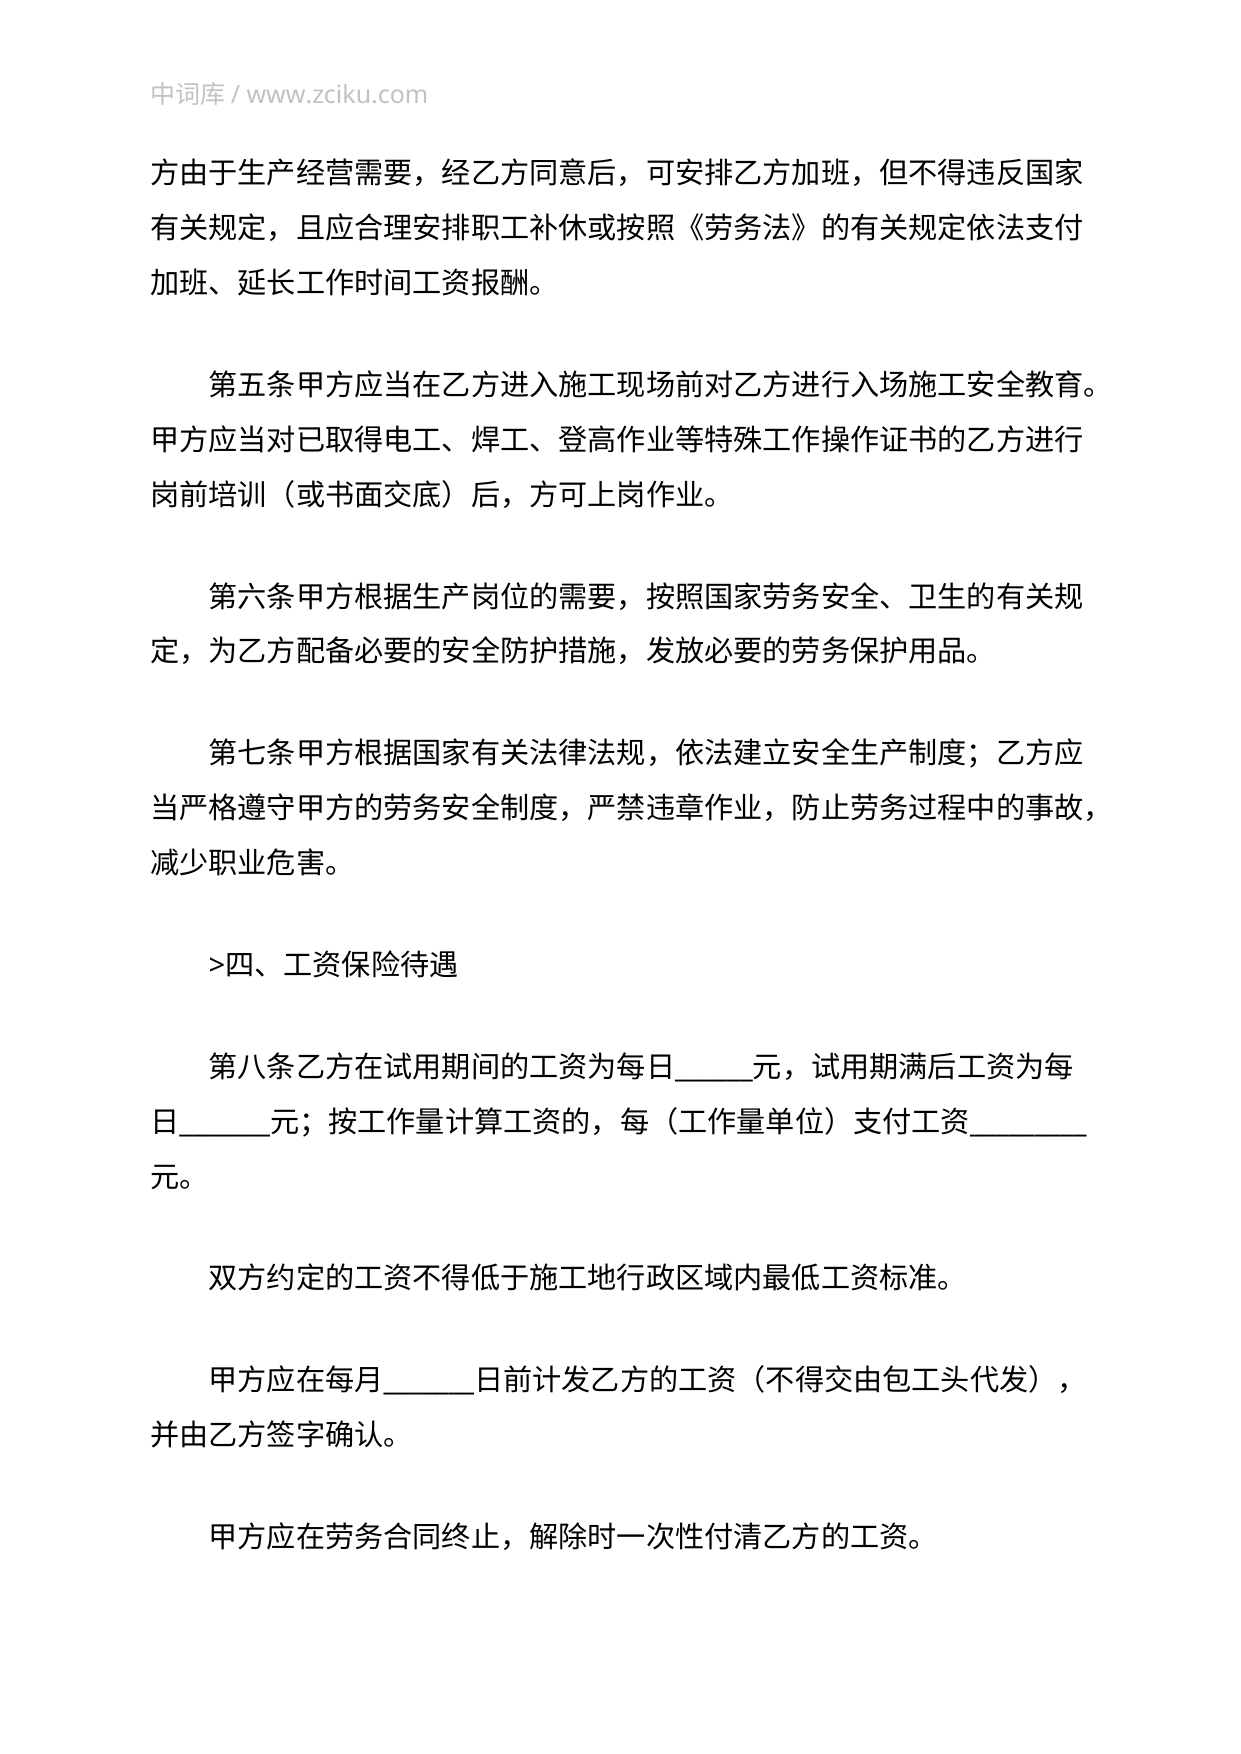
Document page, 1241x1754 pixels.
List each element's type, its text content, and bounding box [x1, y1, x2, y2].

text 甲方应在劳务合同终止，解除时一次性付清乙方的工资。 [150, 1514, 1090, 1556]
text 第五条甲方应当在乙方进入施工现场前对乙方进行入场施工安全教育。甲方应当对已取得电工、焊工、登高作业等特殊工作操作证书的乙方进行岗前培训（或书面交底）后，方可上岗作业。 [150, 362, 1090, 514]
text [150, 150, 1090, 302]
text 甲方应在每月_______日前计发乙方的工资（不得交由包工头代发），并由乙方签字确认。 [150, 1357, 1090, 1454]
text >四、工资保险待遇 [150, 941, 1090, 984]
text 双方约定的工资不得低于施工地行政区域内最低工资标准。 [150, 1255, 1090, 1297]
text 第七条甲方根据国家有关法律法规，依法建立安全生产制度；乙方应当严格遵守甲方的劳务安全制度，严禁违章作业，防止劳务过程中的事故，减少职业危害。 [150, 730, 1090, 882]
text 第八条乙方在试用期间的工资为每日______元，试用期满后工资为每日_______元；按工作量计算工资的，每（工作量单位）支付工资_________元。 [150, 1043, 1090, 1196]
text 第六条甲方根据生产岗位的需要，按照国家劳务安全、卫生的有关规定，为乙方配备必要的安全防护措施，发放必要的劳务保护用品。 [150, 573, 1090, 670]
